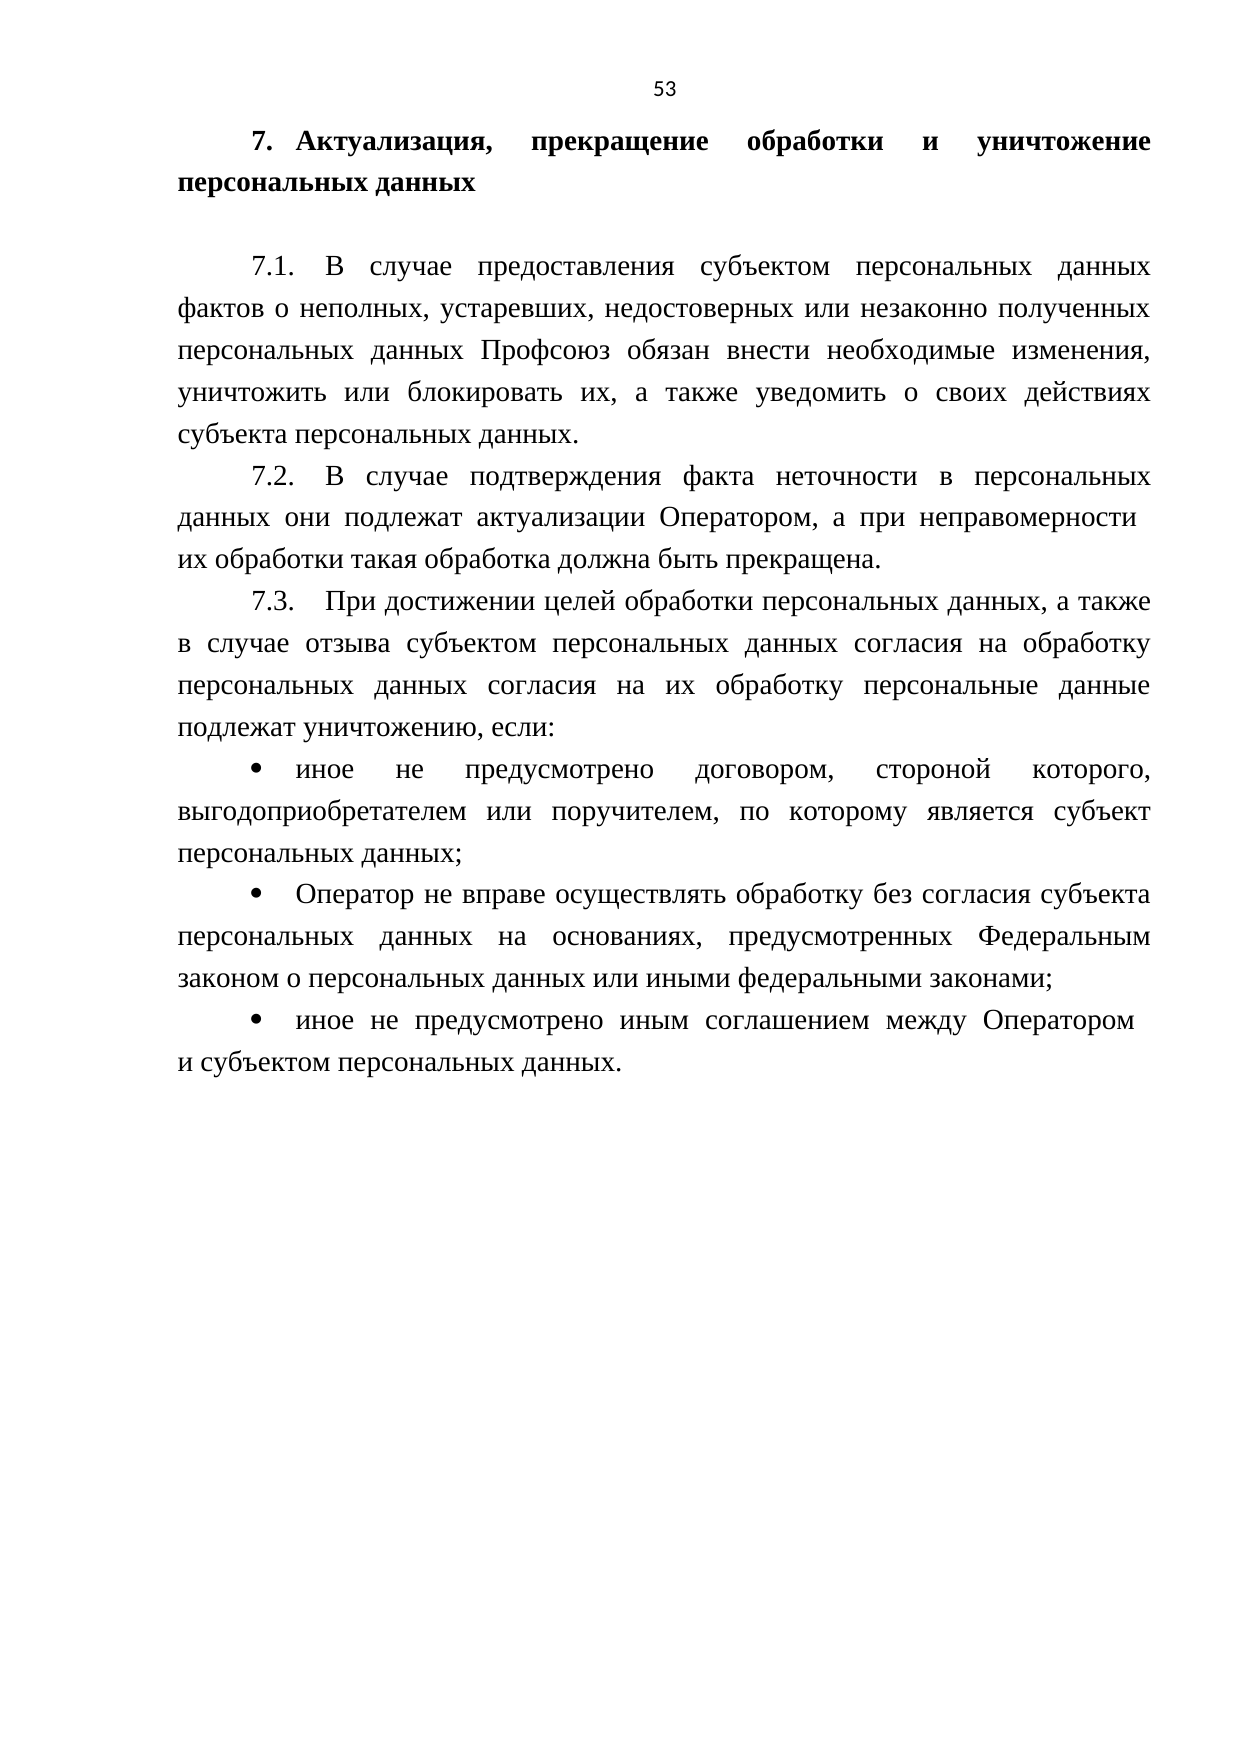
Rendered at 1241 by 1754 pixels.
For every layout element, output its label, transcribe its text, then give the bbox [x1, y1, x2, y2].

list В случае подтверждения факта неточности в персональных данных они подлежат актуализации Оператором, а при неправомерности их обработки такая обработка должна быть прекращена. [177, 458, 1152, 575]
list При достижении целей обработки персональных данных, а также в случае отзыва субъектом персональных данных согласия на обработку персональных данных согласия на их обработку персональные данные подлежат уничтожению, если: [177, 583, 1152, 742]
list Оператор не вправе осуществлять обработку без согласия субъекта персональных данных на основаниях, предусмотренных Федеральным законом о персональных данных или иными федеральными законами; [177, 877, 1152, 994]
list В случае предоставления субъектом персональных данных фактов о неполных, устаревших, недостоверных или незаконно полученных персональных данных Профсоюз обязан внести необходимые изменения, уничтожить или блокировать их, а также уведомить о своих действиях субъекта персональных данных. [177, 248, 1152, 449]
list иное не предусмотрено договором, стороной которого, выгодоприобретателем или поручителем, по которому является субъект персональных данных; [177, 751, 1152, 868]
list иное не предусмотрено иным соглашением между Оператором и субъектом персональных данных. [177, 1002, 1152, 1078]
list Актуализация, прекращение обработки и уничтожение персональных данных [177, 123, 1152, 198]
